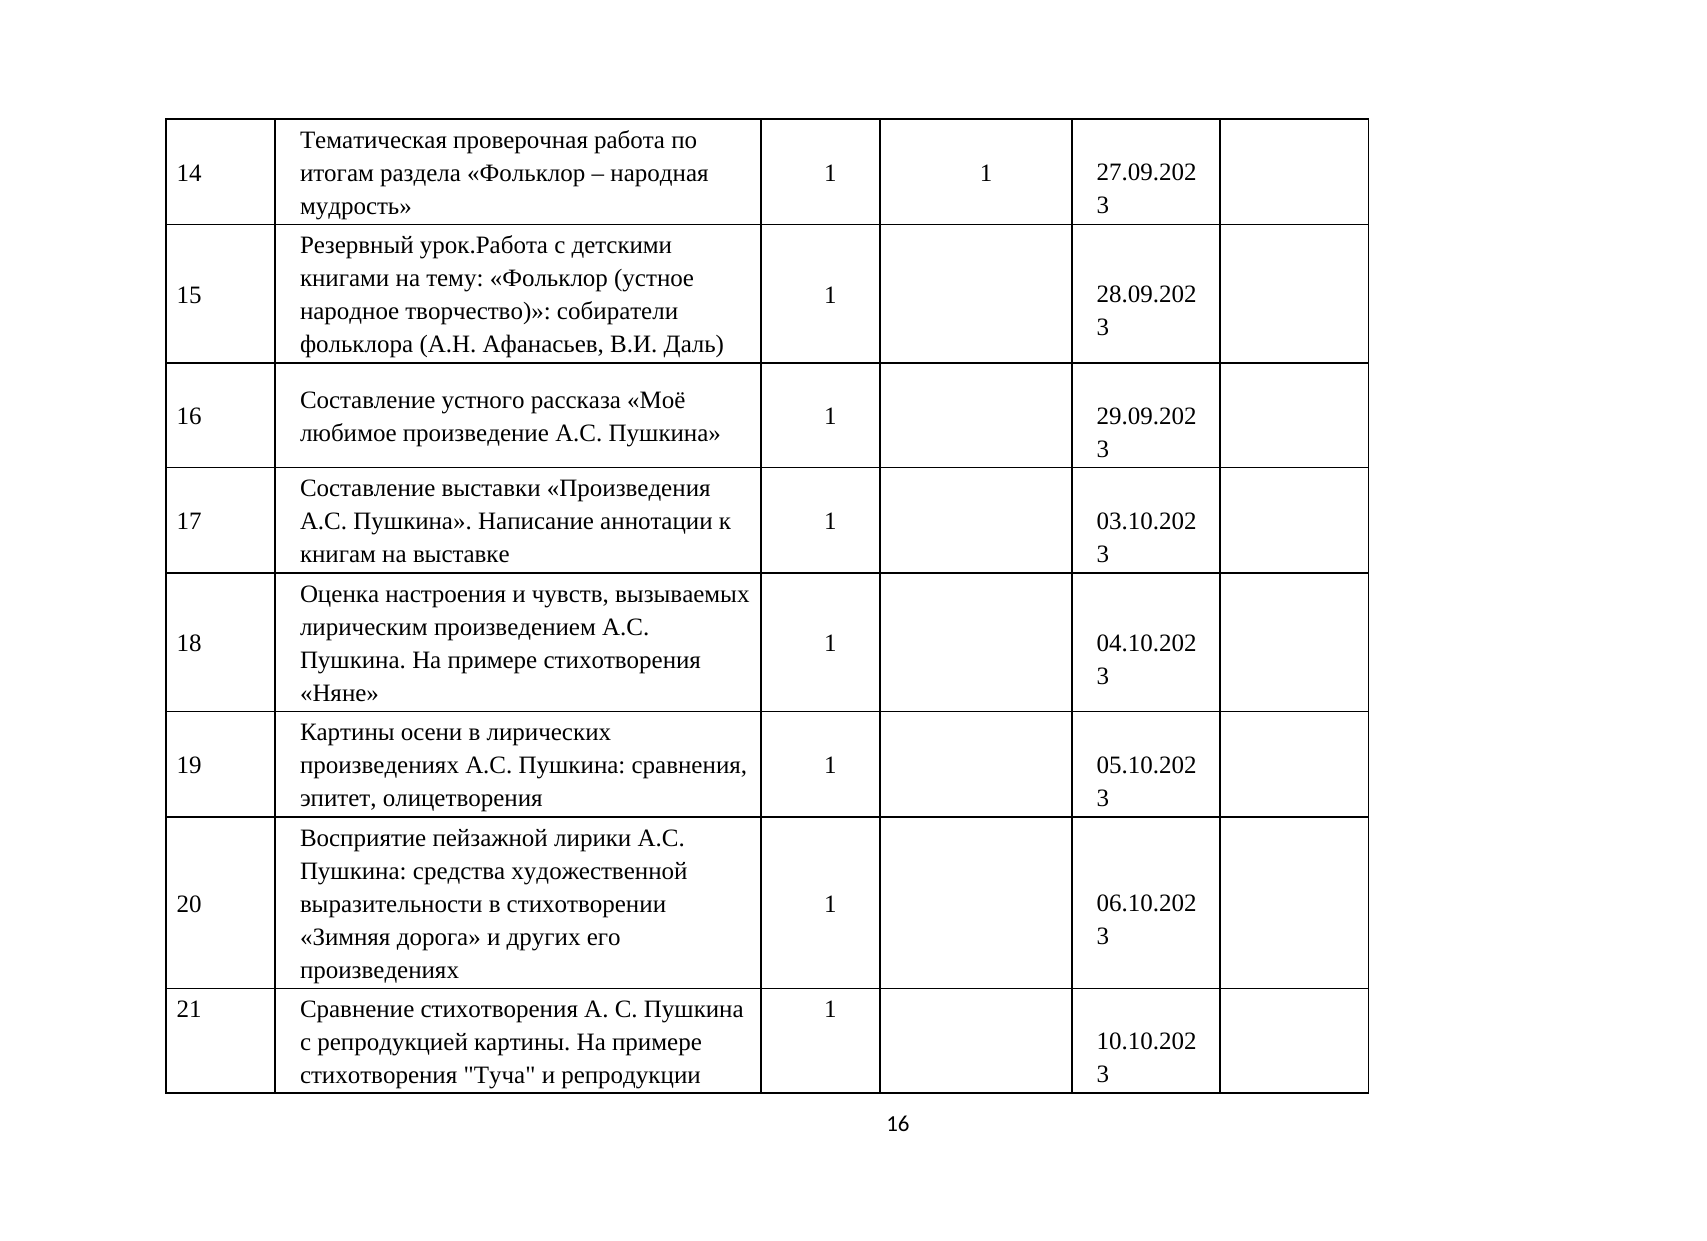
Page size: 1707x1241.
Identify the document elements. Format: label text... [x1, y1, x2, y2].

table_cell 1 [762, 468, 879, 572]
table_cell Оценка настроения и чувств, вызываемых лирическим произведением А.С. Пушкина. На примере стихотворения «Няне» [276, 574, 760, 711]
table_cell [881, 712, 1071, 816]
table_cell [1221, 818, 1368, 987]
table_cell 1 [881, 120, 1071, 223]
table_cell 1 [762, 225, 879, 362]
table_cell [881, 468, 1071, 572]
table_cell 20 [167, 818, 274, 987]
table_cell Восприятие пейзажной лирики А.С. Пушкина: средства художественной выразительности в стихотворении «Зимняя дорога» и других его произведениях [276, 818, 760, 987]
table_cell [1221, 574, 1368, 711]
table_cell 28.09.2023 [1073, 225, 1219, 362]
table_cell [1221, 468, 1368, 572]
table_cell [1221, 712, 1368, 816]
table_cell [276, 989, 760, 1092]
table_cell Резервный урок.Работа с детскими книгами на тему: «Фольклор (устное народное творчество)»: собиратели фольклора (А.Н. Афанасьев, В.И. Даль) [276, 225, 760, 362]
table_cell [881, 225, 1071, 362]
table_cell 1 [762, 574, 879, 711]
table_cell [1221, 225, 1368, 362]
table_cell 17 [167, 468, 274, 572]
table_cell 1 [762, 712, 879, 816]
table_cell Тематическая проверочная работа по итогам раздела «Фольклор – народная мудрость» [276, 120, 760, 223]
table_cell 19 [167, 712, 274, 816]
table_cell 15 [167, 225, 274, 362]
table_cell 1 [762, 120, 879, 223]
table_cell 06.10.2023 [1073, 818, 1219, 987]
table_cell 29.09.2023 [1073, 364, 1219, 467]
table_cell 10.10.2023 [1073, 989, 1219, 1092]
table_cell 14 [167, 120, 274, 223]
table_cell 1 [762, 364, 879, 467]
table_cell [1221, 989, 1368, 1092]
table_cell Картины осени в лирических произведениях А.С. Пушкина: сравнения, эпитет, олицетворения [276, 712, 760, 816]
table_cell 04.10.2023 [1073, 574, 1219, 711]
table_cell 21 [167, 989, 274, 1092]
table_cell 18 [167, 574, 274, 711]
table_cell 16 [167, 364, 274, 467]
table_cell Составление устного рассказа «Моё любимое произведение А.С. Пушкина» [276, 364, 760, 467]
table_cell [881, 574, 1071, 711]
table_cell 1 [762, 989, 879, 1092]
table_cell 27.09.2023 [1073, 120, 1219, 223]
table_cell [1221, 364, 1368, 467]
table_cell 05.10.2023 [1073, 712, 1219, 816]
table_cell [1221, 120, 1368, 223]
table_cell [881, 989, 1071, 1092]
table_cell Составление выставки «Произведения А.С. Пушкина». Написание аннотации к книгам на выставке [276, 468, 760, 572]
table_cell [881, 364, 1071, 467]
table_cell [881, 818, 1071, 987]
table_cell 03.10.2023 [1073, 468, 1219, 572]
table_cell 1 [762, 818, 879, 987]
